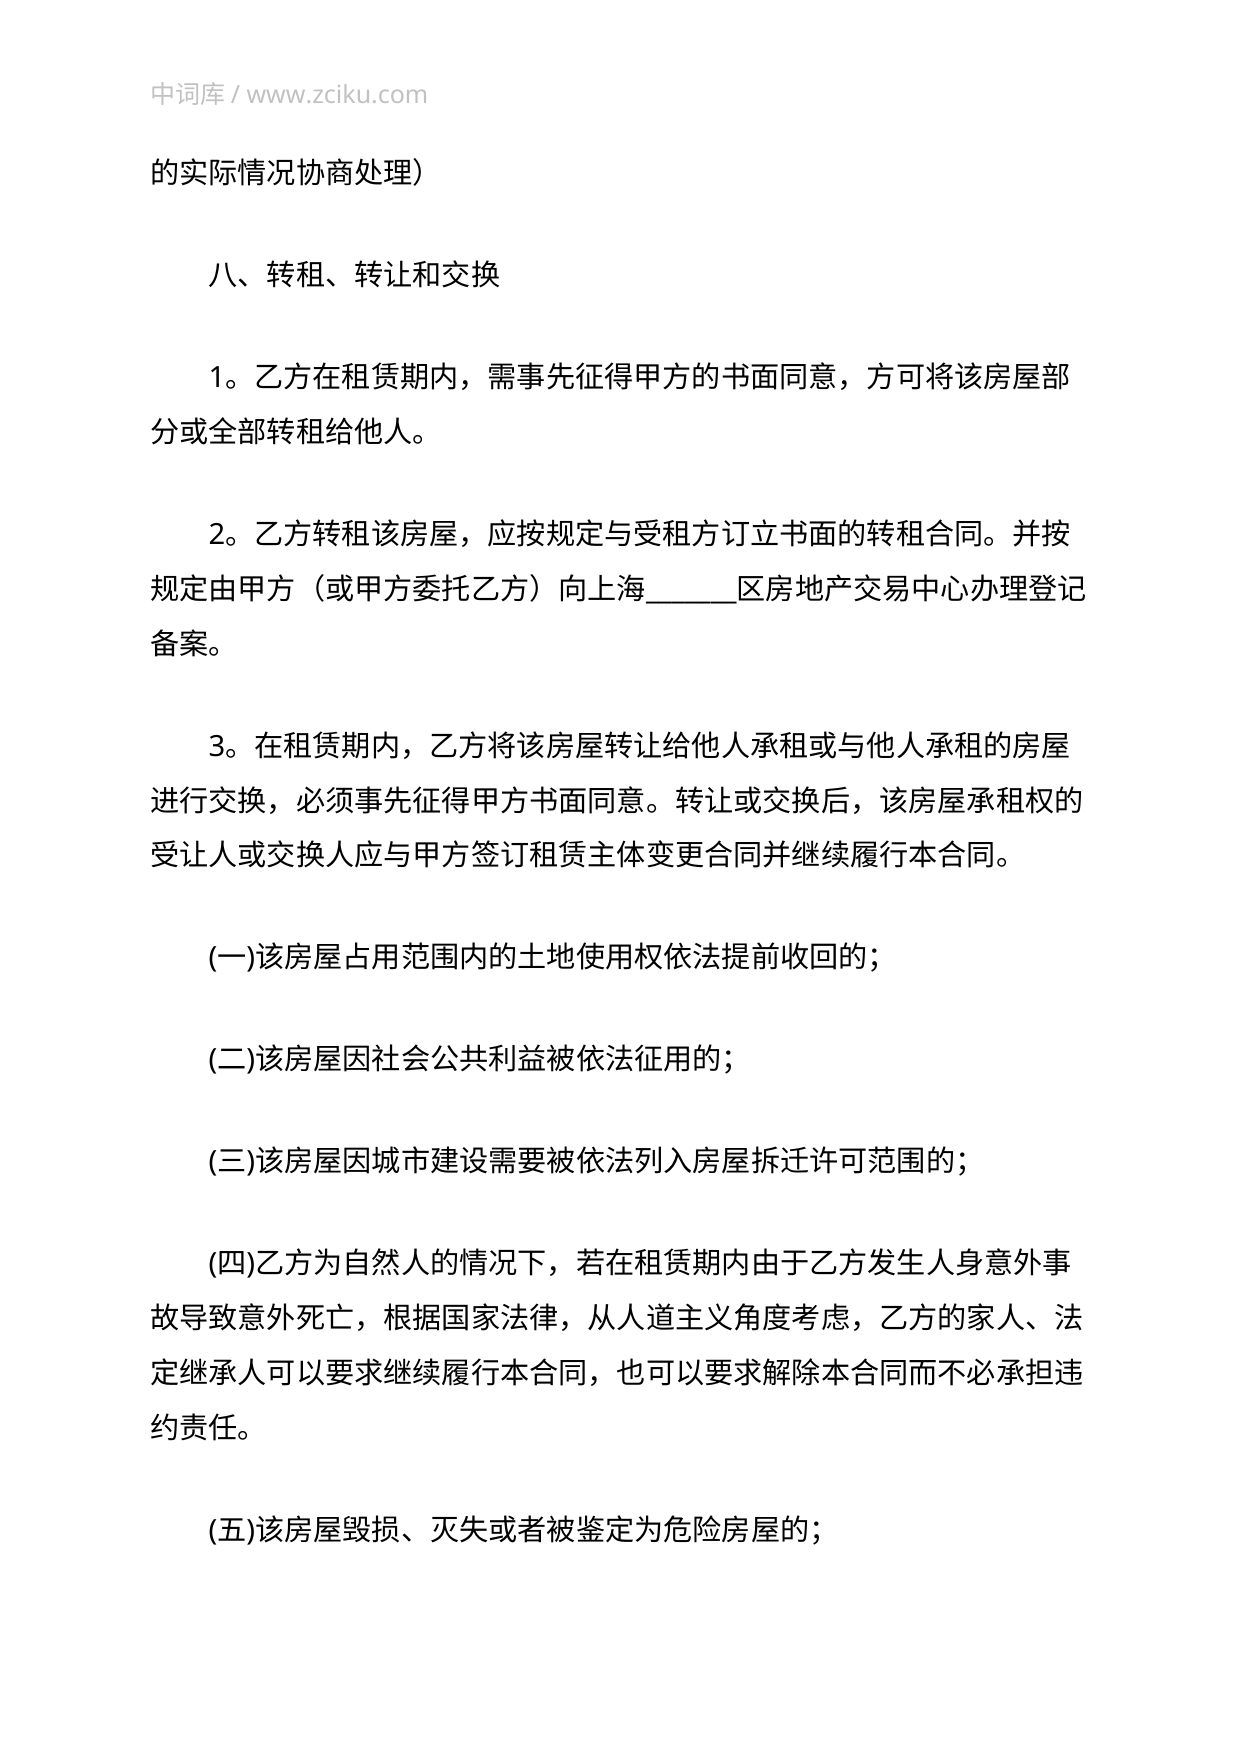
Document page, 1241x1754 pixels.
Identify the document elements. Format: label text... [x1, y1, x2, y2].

text 2。乙方转租该房屋，应按规定与受租方订立书面的转租合同。并按规定由甲方（或甲方委托乙方）向上海_______区房地产交易中心办理登记备案。 [150, 510, 1090, 663]
text (五)该房屋毁损、灭失或者被鉴定为危险房屋的； [150, 1506, 1090, 1549]
text (四)乙方为自然人的情况下，若在租赁期内由于乙方发生人身意外事故导致意外死亡，根据国家法律，从人道主义角度考虑，乙方的家人、法定继承人可以要求继续履行本合同，也可以要求解除本合同而不必承担违约责任。 [150, 1240, 1090, 1447]
text (二)该房屋因社会公共利益被依法征用的； [150, 1036, 1090, 1078]
text 1。乙方在租赁期内，需事先征得甲方的书面同意，方可将该房屋部分或全部转租给他人。 [150, 353, 1090, 451]
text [150, 150, 1090, 192]
text 3。在租赁期内，乙方将该房屋转让给他人承租或与他人承租的房屋进行交换，必须事先征得甲方书面同意。转让或交换后，该房屋承租权的受让人或交换人应与甲方签订租赁主体变更合同并继续履行本合同。 [150, 722, 1090, 874]
text 八、转租、转让和交换 [150, 252, 1090, 294]
text (一)该房屋占用范围内的土地使用权依法提前收回的； [150, 934, 1090, 976]
text (三)该房屋因城市建设需要被依法列入房屋拆迁许可范围的； [150, 1138, 1090, 1180]
